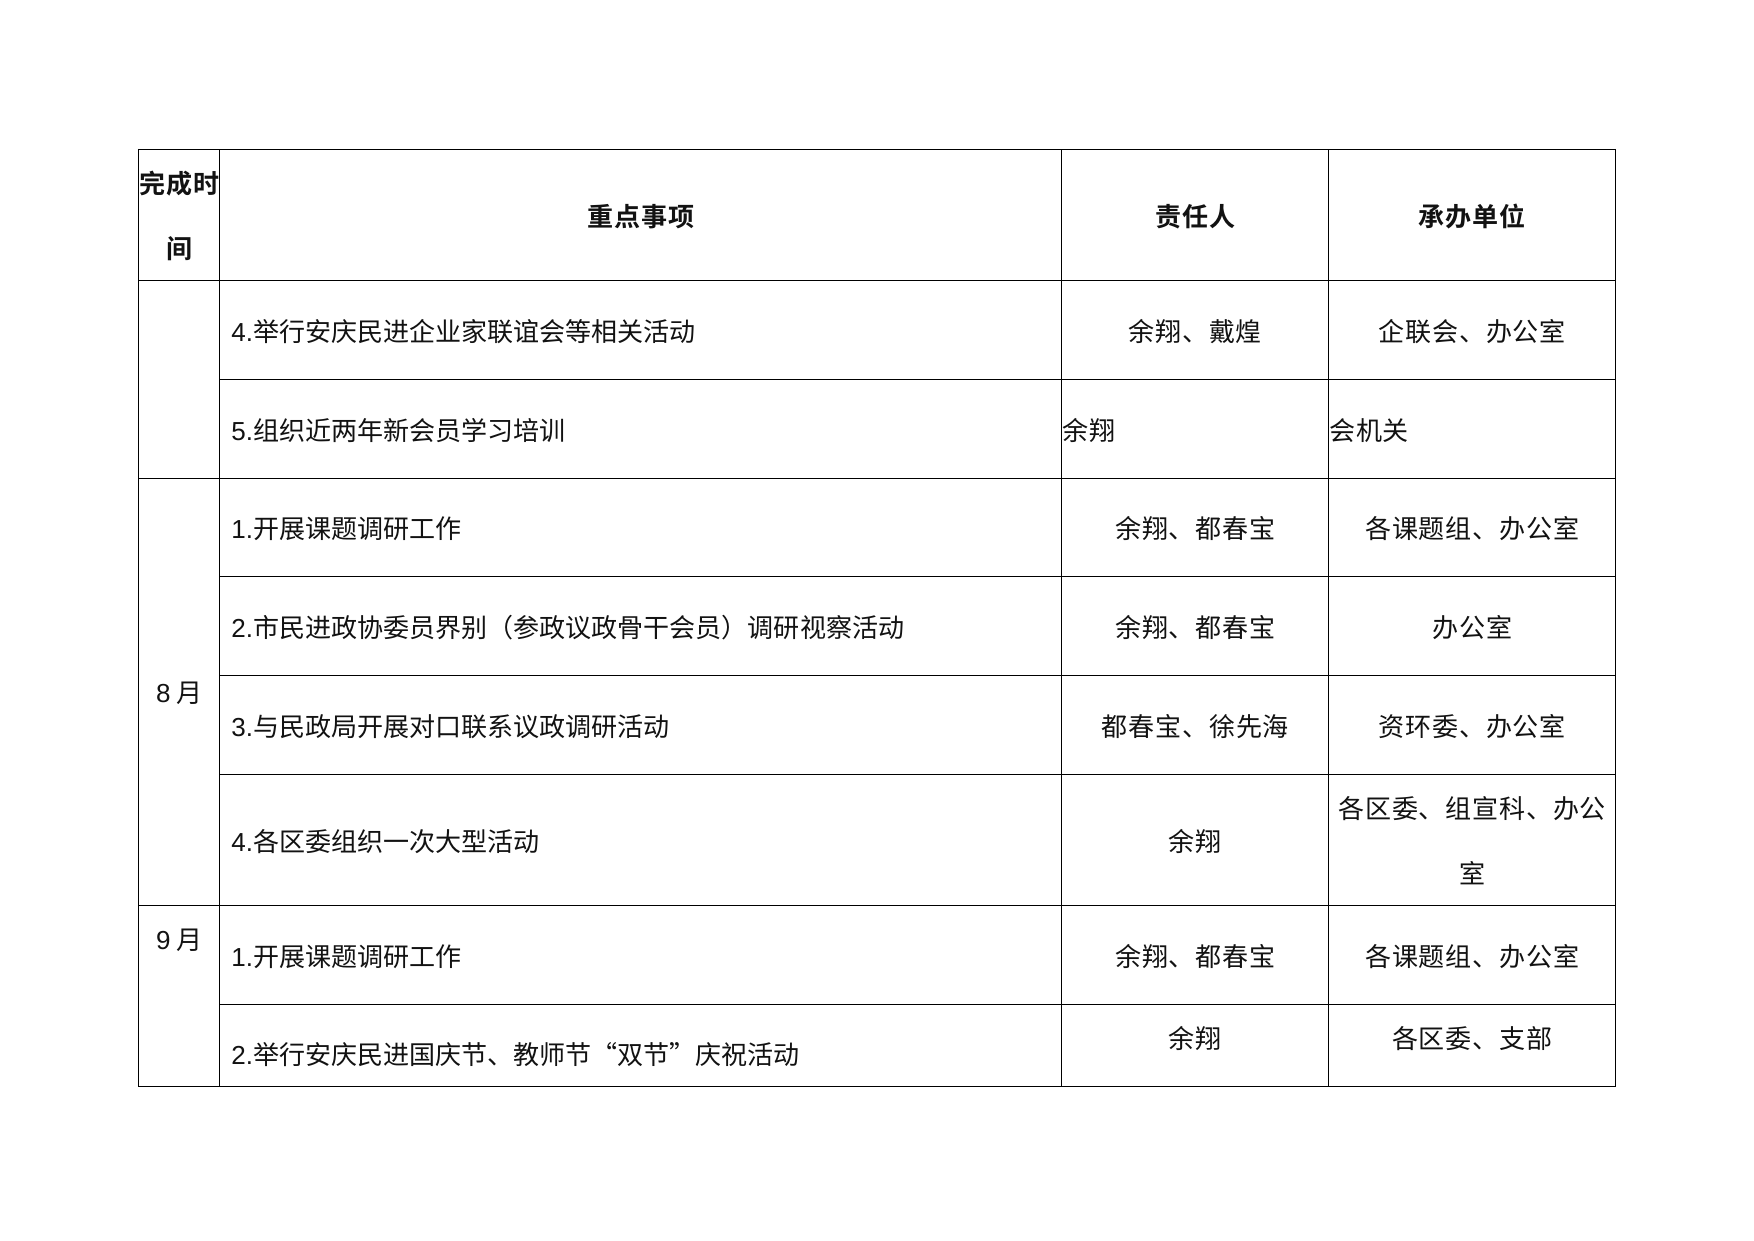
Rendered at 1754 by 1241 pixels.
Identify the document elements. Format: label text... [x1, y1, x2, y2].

table_cell 8月 [139, 479, 219, 905]
table_cell 2.市民进政协委员界别（参政议政骨干会员）调研视察活动 [220, 577, 1061, 675]
table_cell 都春宝、徐先海 [1062, 676, 1328, 774]
table_cell 3.与民政局开展对口联系议政调研活动 [220, 676, 1061, 774]
table_cell 余翔、戴煌 [1062, 281, 1328, 379]
table_cell 1.开展课题调研工作 [220, 906, 1061, 1003]
table_cell 余翔、都春宝 [1062, 577, 1328, 675]
table_cell 2.举行安庆民进国庆节、教师节“双节”庆祝活动 [220, 1005, 1061, 1086]
table_cell 各课题组、办公室 [1329, 906, 1615, 1003]
table_header 责任人 [1062, 150, 1328, 280]
table_cell 余翔、都春宝 [1062, 479, 1328, 576]
table_header 重点事项 [220, 150, 1061, 280]
table_cell 余翔 [1062, 775, 1328, 905]
table_cell 余翔 [1062, 380, 1328, 477]
table_cell 1.开展课题调研工作 [220, 479, 1061, 576]
table_cell 各区委、支部 [1329, 1005, 1615, 1086]
table_cell 余翔、都春宝 [1062, 906, 1328, 1003]
table_cell 5.组织近两年新会员学习培训 [220, 380, 1061, 477]
table_cell 9月 [139, 906, 219, 1086]
table_cell 各课题组、办公室 [1329, 479, 1615, 576]
table_cell 各区委、组宣科、办公室 [1329, 775, 1615, 905]
table_cell 4.各区委组织一次大型活动 [220, 775, 1061, 905]
table_cell 会机关 [1329, 380, 1615, 477]
table_cell 4.举行安庆民进企业家联谊会等相关活动 [220, 281, 1061, 379]
table_cell 资环委、办公室 [1329, 676, 1615, 774]
table_cell 办公室 [1329, 577, 1615, 675]
table_header 完成时 间 [139, 150, 219, 280]
table_cell 企联会、办公室 [1329, 281, 1615, 379]
table_header 承办单位 [1329, 150, 1615, 280]
table_cell 余翔 [1062, 1005, 1328, 1086]
